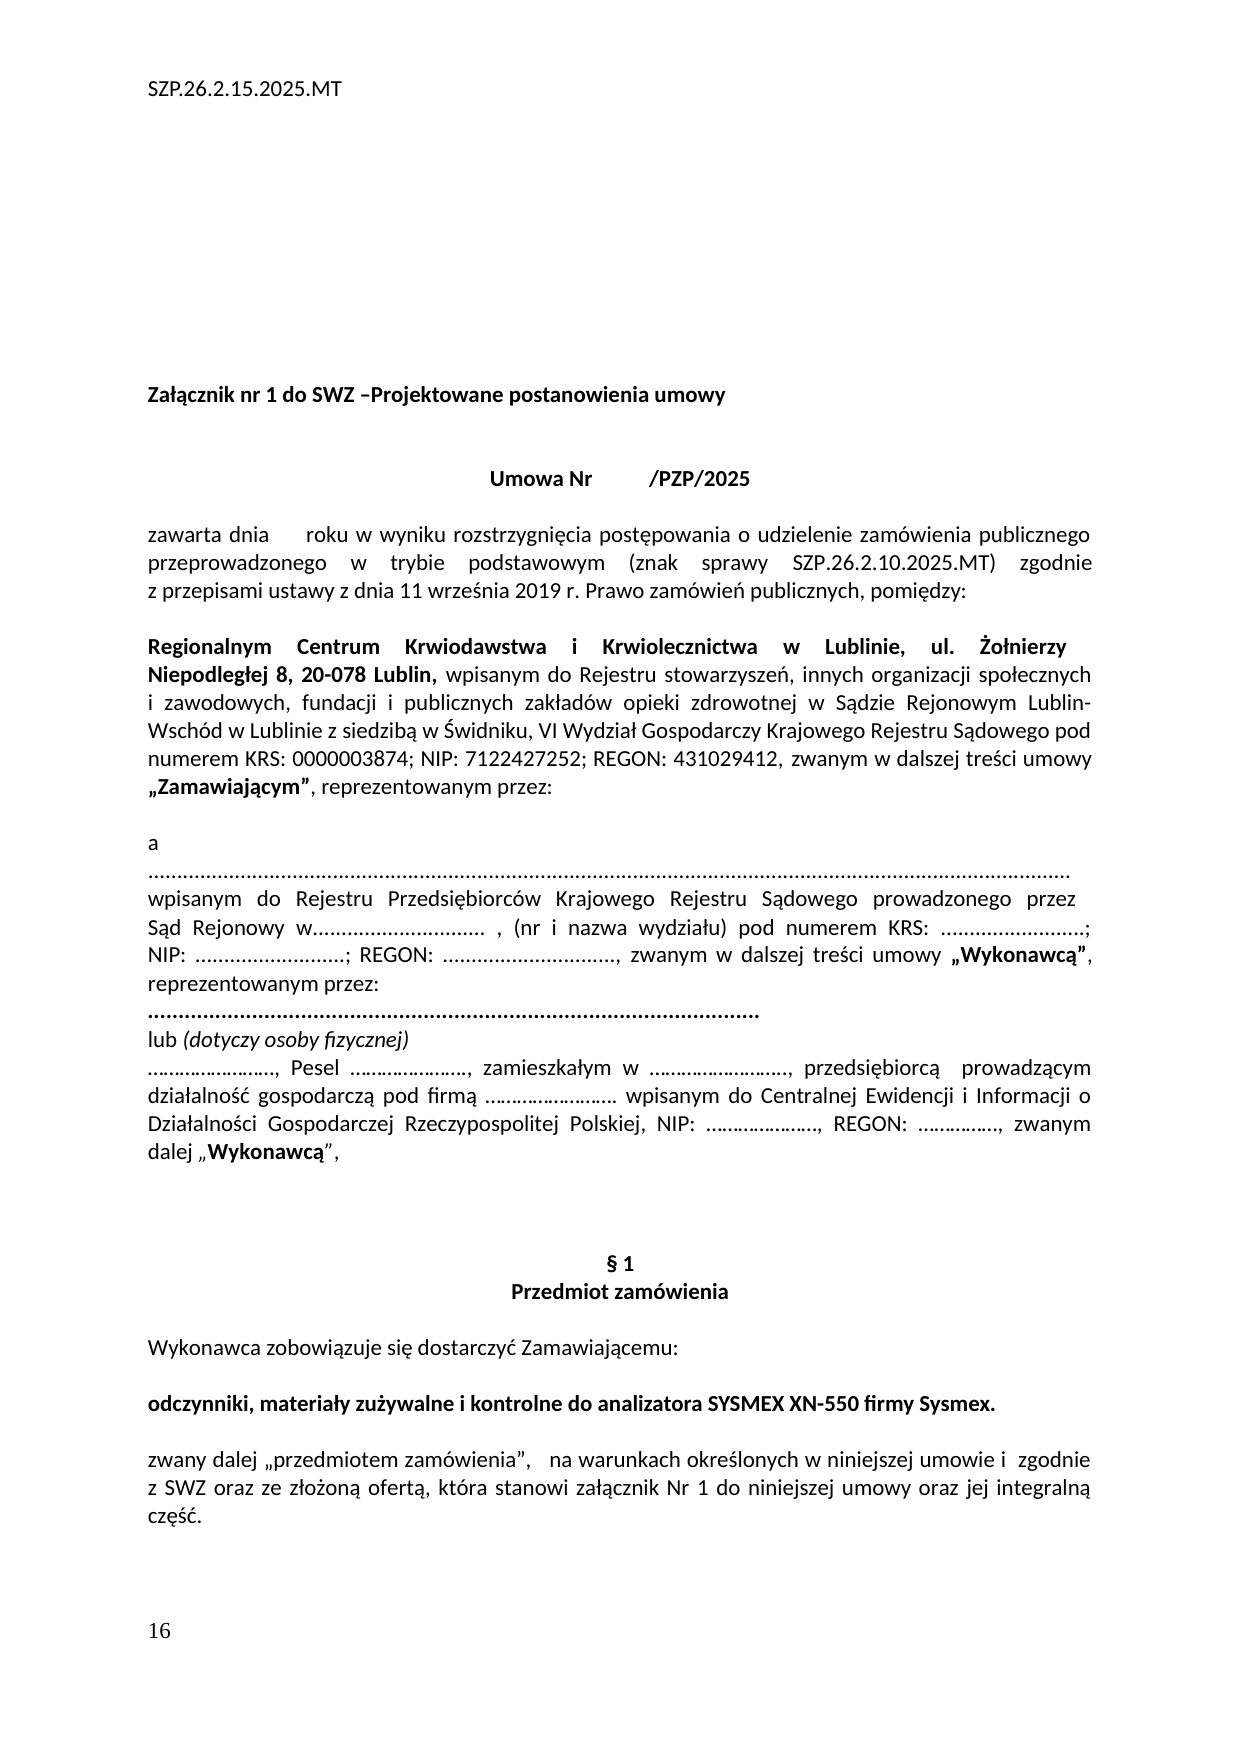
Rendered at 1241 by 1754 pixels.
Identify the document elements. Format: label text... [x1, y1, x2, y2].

text lub (dotyczy osoby fizycznej) [148, 1025, 1093, 1053]
text ……………………, Pesel …………………., zamieszkałym w …………………….., przedsiębiorcą prowadzącym działalność gospodarczą pod firmą ……………………. wpisanym do Centralnej Ewidencji i Informacji o Działalności Gospodarczej Rzeczypospolitej Polskiej, NIP: …………………, REGON: ……………, zwanym dalej „Wykonawcą”, [148, 1053, 1093, 1165]
text Przedmiot zamówienia [148, 1277, 1093, 1305]
text § 1 [148, 1249, 1093, 1277]
text zwany dalej „przedmiotem zamówienia”, na warunkach określonych w niniejszej umowie i zgodnie z SWZ oraz ze złożoną ofertą, która stanowi załącznik Nr 1 do niniejszej umowy oraz jej integralną część. [148, 1445, 1093, 1529]
text wpisanym do Rejestru Przedsiębiorców Krajowego Rejestru Sądowego prowadzonego przez Sąd Rejonowy w.............................. , (nr i nazwa wydziału) pod numerem KRS: .........................; NIP: ..........................; REGON: .............................., zwanym w dalszej treści umowy „Wykonawcą”, reprezentowanym przez: [148, 884, 1093, 997]
text odczynniki, materiały zużywalne i kontrolne do analizatora SYSMEX XN-550 firmy Sysmex. [148, 1389, 1093, 1417]
text zawarta dnia roku w wyniku rozstrzygnięcia postępowania o udzielenie zamówienia publicznego przeprowadzonego w trybie podstawowym (znak sprawy SZP.26.2.10.2025.MT) zgodnie z przepisami ustawy z dnia 11 września 2019 r. Prawo zamówień publicznych, pomiędzy: [148, 520, 1093, 604]
text Wykonawca zobowiązuje się dostarczyć Zamawiającemu: [148, 1333, 1093, 1361]
text .................................................................................................... [148, 997, 1093, 1025]
text Umowa Nr /PZP/2025 [148, 464, 1093, 492]
text ................................................................................................................................................................ [148, 857, 1093, 884]
text a [148, 828, 1093, 857]
text Załącznik nr 1 do SWZ –Projektowane postanowienia umowy [148, 380, 1093, 408]
text Regionalnym Centrum Krwiodawstwa i Krwiolecznictwa w Lublinie, ul. Żołnierzy Niepodległej 8, 20-078 Lublin, wpisanym do Rejestru stowarzyszeń, innych organizacji społecznych i zawodowych, fundacji i publicznych zakładów opieki zdrowotnej w Sądzie Rejonowym Lublin-Wschód w Lublinie z siedzibą w Świdniku, VI Wydział Gospodarczy Krajowego Rejestru Sądowego pod numerem KRS: 0000003874; NIP: 7122427252; REGON: 431029412, zwanym w dalszej treści umowy „Zamawiającym”, reprezentowanym przez: [148, 632, 1093, 801]
